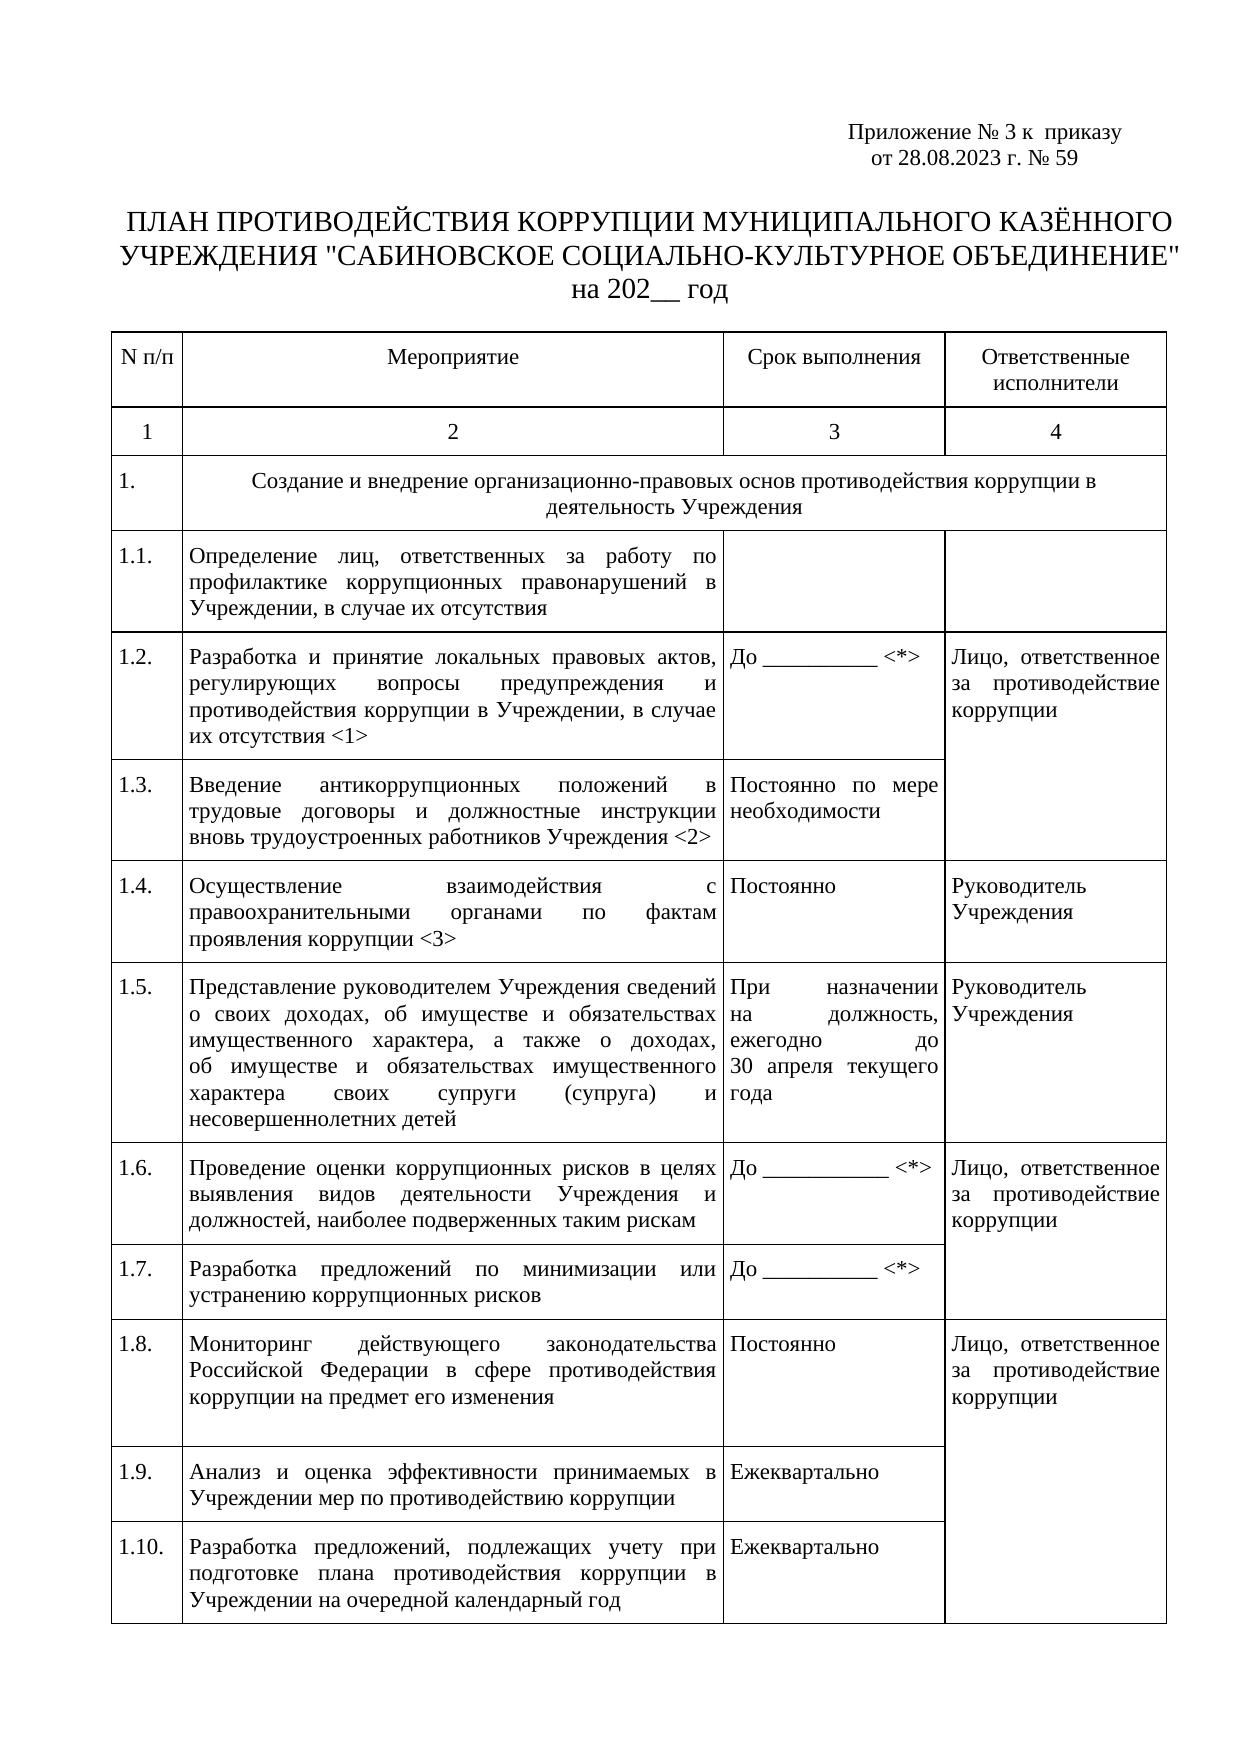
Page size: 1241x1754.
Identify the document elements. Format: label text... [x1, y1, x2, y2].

table_cell Постоянно [724, 861, 944, 962]
table_cell [724, 531, 944, 631]
table_cell 1. [112, 456, 182, 530]
table_cell 1.6. [112, 1143, 182, 1243]
table_cell 1.9. [112, 1447, 182, 1521]
table_cell Осуществление взаимодействия с правоохранительными органами по фактам проявления коррупции <3> [183, 861, 723, 962]
table_header Срок выполнения [724, 333, 944, 406]
table_cell Анализ и оценка эффективности принимаемых в Учреждении мер по противодействию коррупции [183, 1447, 723, 1521]
table_cell 1.2. [112, 633, 182, 759]
table_cell При назначении на должность, ежегодно до 30 апреля текущего года [724, 963, 944, 1142]
table_cell [946, 531, 1166, 631]
table_cell Введение антикоррупционных положений в трудовые договоры и должностные инструкции вновь трудоустроенных работников Учреждения <2> [183, 760, 723, 860]
table_header N п/п [112, 333, 182, 406]
table_cell Разработка и принятие локальных правовых актов, регулирующих вопросы предупреждения и противодействия коррупции в Учреждении, в случае их отсутствия <1> [183, 633, 723, 759]
text Приложение № 3 к приказу [118, 118, 1122, 144]
table_cell 4 [946, 408, 1166, 455]
text ПЛАН ПРОТИВОДЕЙСТВИЯ КОРРУПЦИИ МУНИЦИПАЛЬНОГО КАЗЁННОГО УЧРЕЖДЕНИЯ "САБИНОВСКОЕ СОЦИАЛЬНО-КУЛЬТУРНОЕ ОБЪЕДИНЕНИЕ" [118, 204, 1181, 271]
table_cell Проведение оценки коррупционных рисков в целях выявления видов деятельности Учреждения и должностей, наиболее подверженных таким рискам [183, 1143, 723, 1243]
table_cell Лицо, ответственное за противодействие коррупции [946, 633, 1166, 860]
table_cell 1.7. [112, 1245, 182, 1318]
table_cell 1.5. [112, 963, 182, 1142]
table_header Ответственные исполнители [946, 333, 1166, 406]
text от 28.08.2023 г. № 59 [768, 144, 1181, 171]
table_cell Постоянно по мере необходимости [724, 760, 944, 860]
table_cell 1.8. [112, 1320, 182, 1446]
table_cell 1.1. [112, 531, 182, 631]
table_cell Мониторинг действующего законодательства Российской Федерации в сфере противодействия коррупции на предмет его изменения [183, 1320, 723, 1446]
table_cell Постоянно [724, 1320, 944, 1446]
table_cell Представление руководителем Учреждения сведений о своих доходах, об имуществе и обязательствах имущественного характера, а также о доходах, об имуществе и обязательствах имущественного характера своих супруги (супруга) и несовершеннолетних детей [183, 963, 723, 1142]
table_cell Ежеквартально [724, 1522, 944, 1623]
table_cell До __________ <*> [724, 1245, 944, 1318]
table_cell Создание и внедрение организационно-правовых основ противодействия коррупции в деятельность Учреждения [183, 456, 1166, 530]
table_header Мероприятие [183, 333, 723, 406]
table_cell Разработка предложений, подлежащих учету при подготовке плана противодействия коррупции в Учреждении на очередной календарный год [183, 1522, 723, 1623]
table_cell Руководитель Учреждения [946, 963, 1166, 1142]
table_cell Ежеквартально [724, 1447, 944, 1521]
table_cell Разработка предложений по минимизации или устранению коррупционных рисков [183, 1245, 723, 1318]
table_cell До __________ <*> [724, 633, 944, 759]
table_cell Руководитель Учреждения [946, 861, 1166, 962]
table_cell 3 [724, 408, 944, 455]
table_cell 1.3. [112, 760, 182, 860]
table_cell До ___________ <*> [724, 1143, 944, 1243]
table_cell 1.10. [112, 1522, 182, 1623]
text на 202__ год [118, 271, 1181, 305]
table_cell 1 [112, 408, 182, 455]
table_cell Определение лиц, ответственных за работу по профилактике коррупционных правонарушений в Учреждении, в случае их отсутствия [183, 531, 723, 631]
table_cell Лицо, ответственное за противодействие коррупции [946, 1320, 1166, 1623]
table_cell 2 [183, 408, 723, 455]
table_cell Лицо, ответственное за противодействие коррупции [946, 1143, 1166, 1318]
table_cell 1.4. [112, 861, 182, 962]
